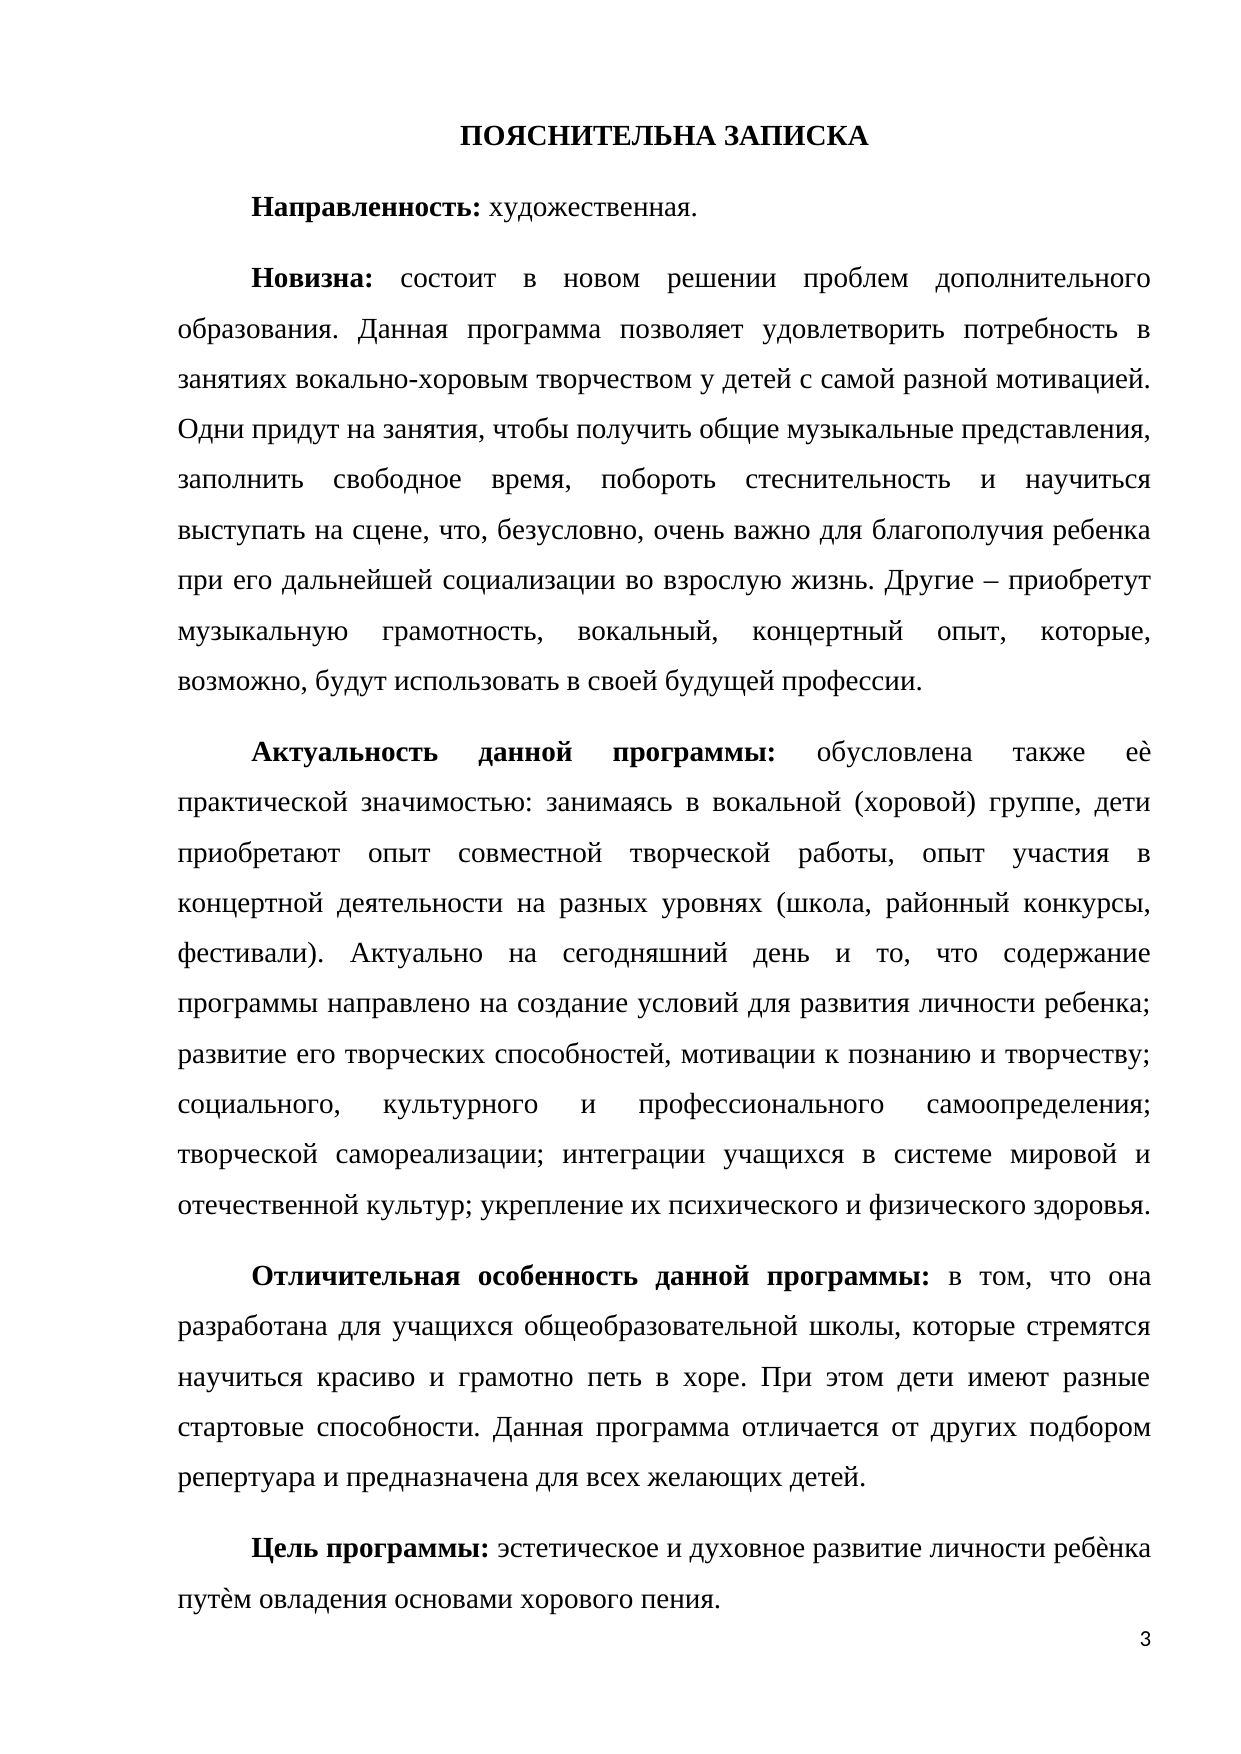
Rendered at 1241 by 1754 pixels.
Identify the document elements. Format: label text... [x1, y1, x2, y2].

text Отличительная особенность данной программы: в том, что она разработана для учащихся общеобразовательной школы, которые стремятся научиться красиво и грамотно петь в хоре. При этом дети имеют разные стартовые способности. Данная программа отличается от других подбором репертуара и предназначена для всех желающих детей. [177, 1258, 1152, 1493]
text Направленность: художественная. [177, 189, 1152, 223]
text Актуальность данной программы: обусловлена также еѐ практической значимостью: занимаясь в вокальной (хоровой) группе, дети приобретают опыт совместной творческой работы, опыт участия в концертной деятельности на разных уровнях (школа, районный конкурсы, фестивали). Актуально на сегодняшний день и то, что содержание программы направлено на создание условий для развития личности ребенка; развитие его творческих способностей, мотивации к познанию и творчеству; социального, культурного и профессионального самоопределения; творческой самореализации; интеграции учащихся в системе мировой и отечественной культур; укрепление их психического и физического здоровья. [177, 734, 1152, 1220]
text ПОЯСНИТЕЛЬНА ЗАПИСКА [177, 118, 1152, 152]
text Цель программы: эстетическое и духовное развитие личности ребѐнка путѐм овладения основами хорового пения. [177, 1530, 1152, 1614]
text Новизна: состоит в новом решении проблем дополнительного образования. Данная программа позволяет удовлетворить потребность в занятиях вокально-хоровым творчеством у детей с самой разной мотивацией. Одни придут на занятия, чтобы получить общие музыкальные представления, заполнить свободное время, побороть стеснительность и научиться выступать на сцене, что, безусловно, очень важно для благополучия ребенка при его дальнейшей социализации во взрослую жизнь. Другие – приобретут музыкальную грамотность, вокальный, концертный опыт, которые, возможно, будут использовать в своей будущей профессии. [177, 260, 1152, 696]
